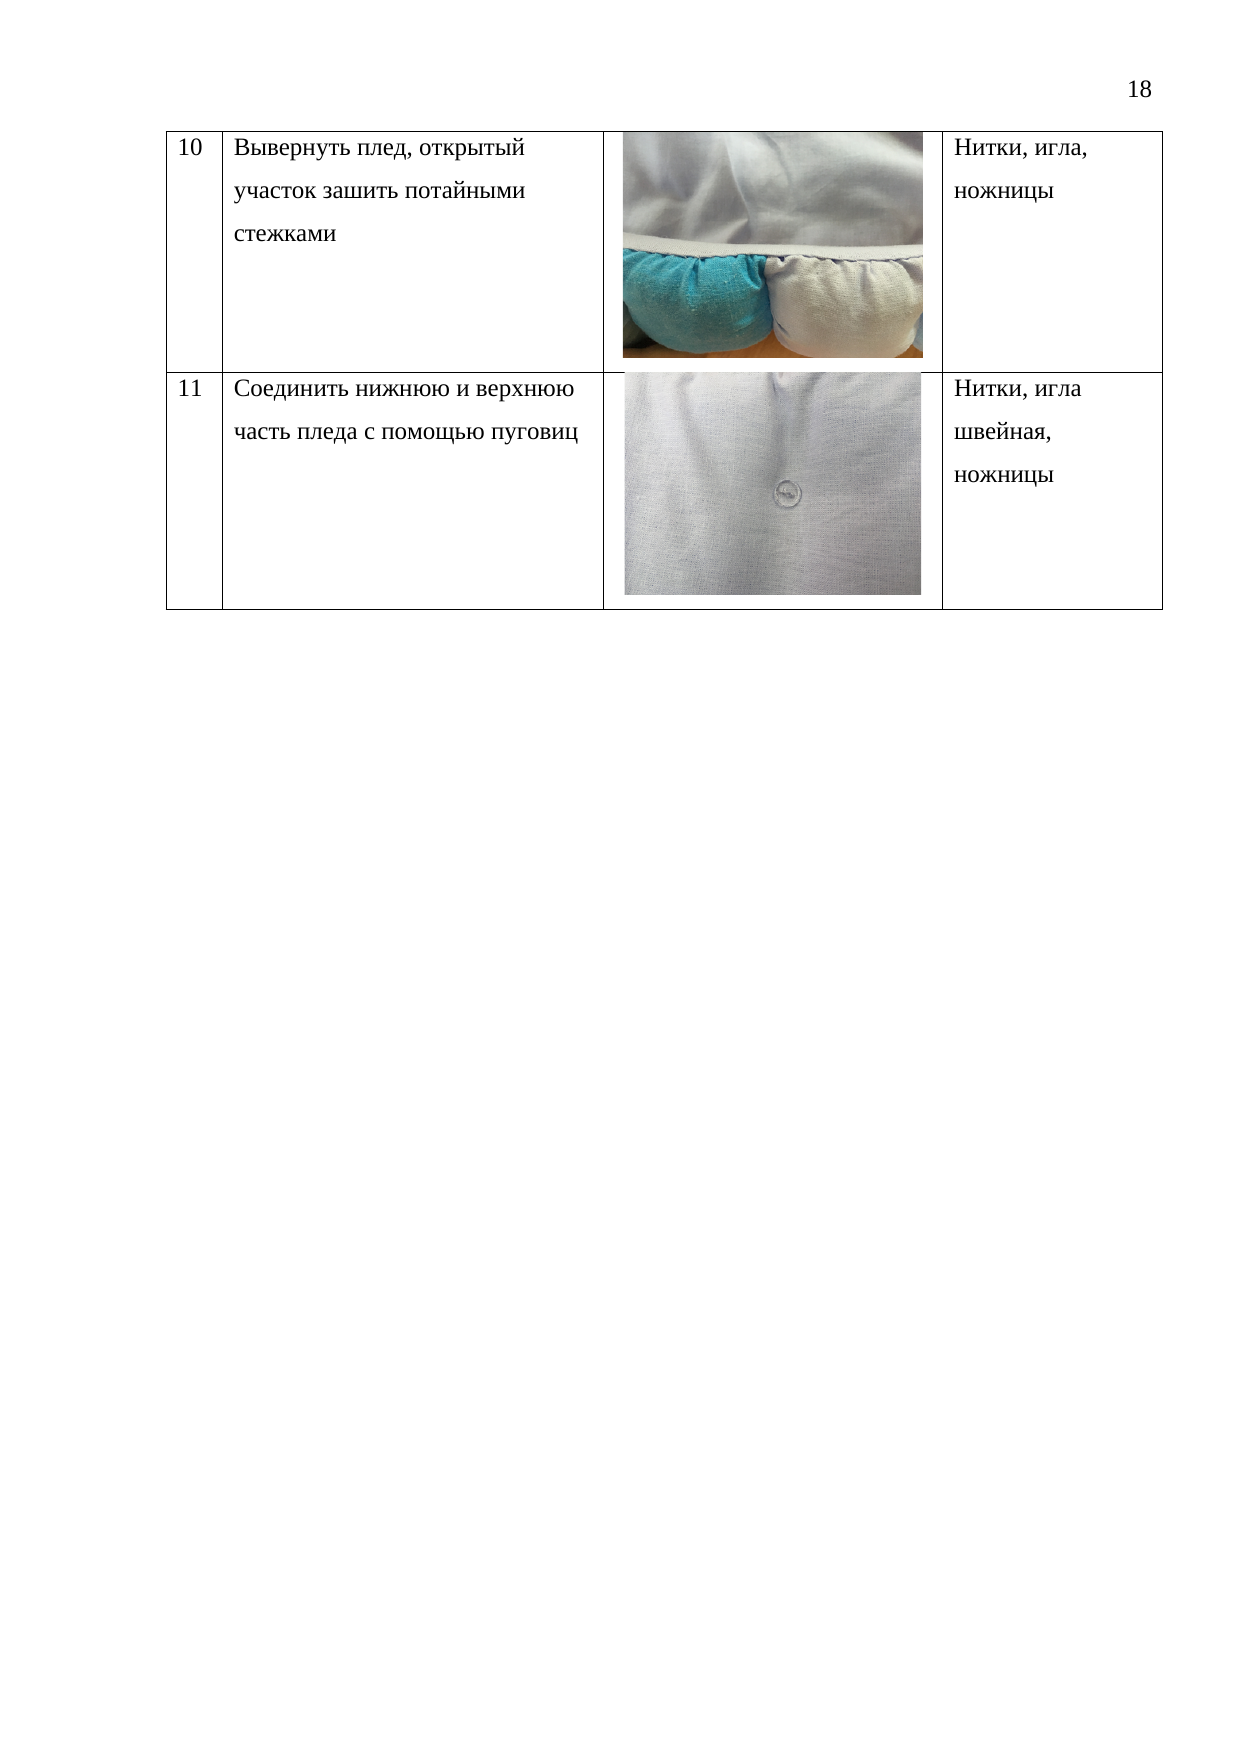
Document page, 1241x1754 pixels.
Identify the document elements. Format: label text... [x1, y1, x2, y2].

table_cell 10 [167, 132, 222, 372]
table_cell 11 [167, 373, 222, 609]
table_cell Нитки, игла швейная, ножницы [943, 373, 1162, 609]
table_cell Соединить нижнюю и верхнюю часть пледа с помощью пуговиц [223, 373, 603, 609]
table_cell Вывернуть плед, открытый участок зашить потайными стежками [223, 132, 603, 372]
table_cell [604, 373, 942, 609]
table_cell Нитки, игла, ножницы [943, 132, 1162, 372]
table_cell [604, 132, 942, 372]
picture [622, 132, 923, 358]
picture [624, 372, 922, 595]
